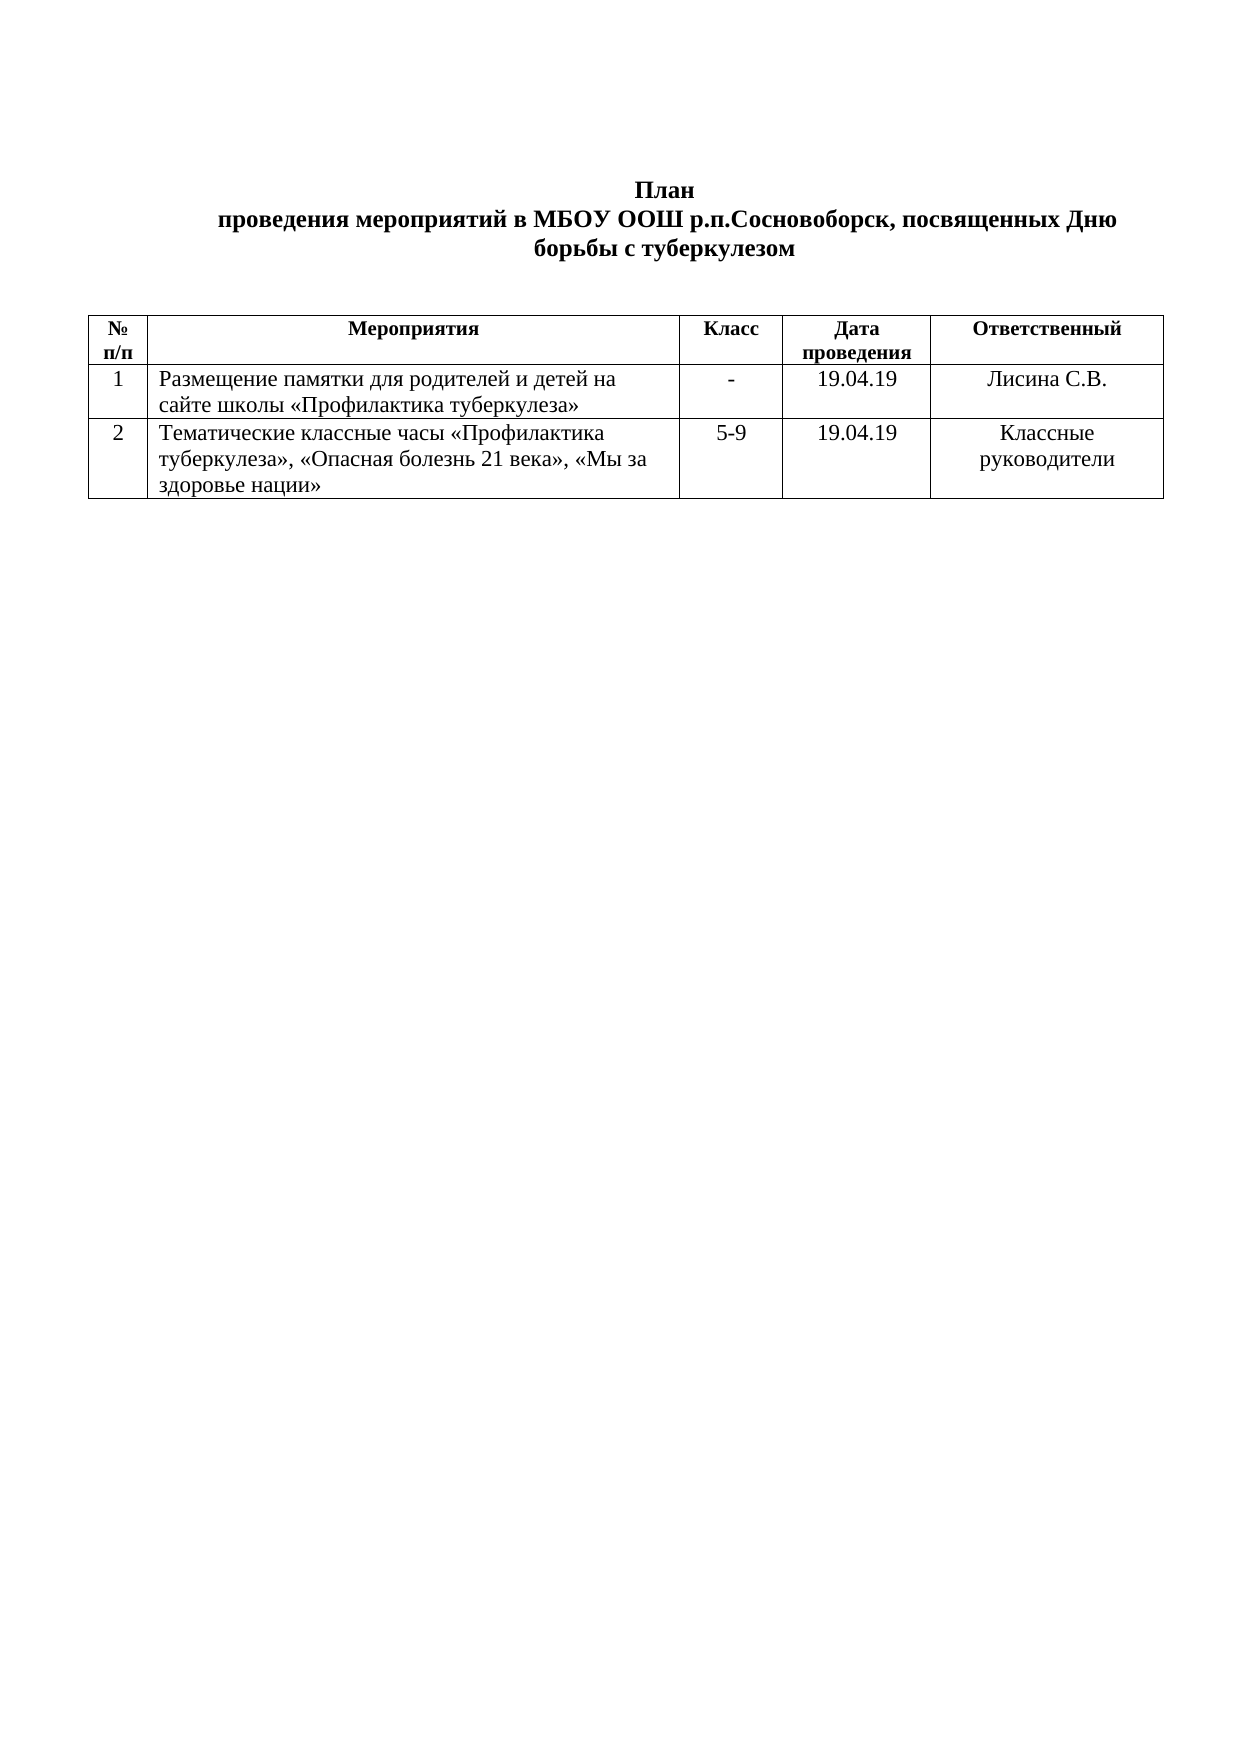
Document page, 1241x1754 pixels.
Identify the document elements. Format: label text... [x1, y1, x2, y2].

table_cell - [680, 365, 782, 418]
table_cell Тематические классные часы «Профилактика туберкулеза», «Опасная болезнь 21 века», «Мы за здоровье нации» [148, 419, 679, 498]
table_header Ответственный [931, 316, 1163, 364]
table_header Дата проведения [783, 316, 930, 364]
table_cell 5-9 [680, 419, 782, 498]
table_cell 19.04.19 [783, 419, 930, 498]
table_header № п/п [89, 316, 147, 364]
table_header Мероприятия [148, 316, 679, 364]
table_cell Классные руководители [931, 419, 1163, 498]
table_cell 2 [89, 419, 147, 498]
table_header Класс [680, 316, 782, 364]
table_cell Размещение памятки для родителей и детей на сайте школы «Профилактика туберкулеза» [148, 365, 679, 418]
table_cell Лисина С.В. [931, 365, 1163, 418]
text План [177, 176, 1152, 204]
text проведения мероприятий в МБОУ ООШ р.п.Сосновоборск, посвященных Дню борьбы с туберкулезом [177, 204, 1152, 262]
table_cell 1 [89, 365, 147, 418]
table_cell 19.04.19 [783, 365, 930, 418]
